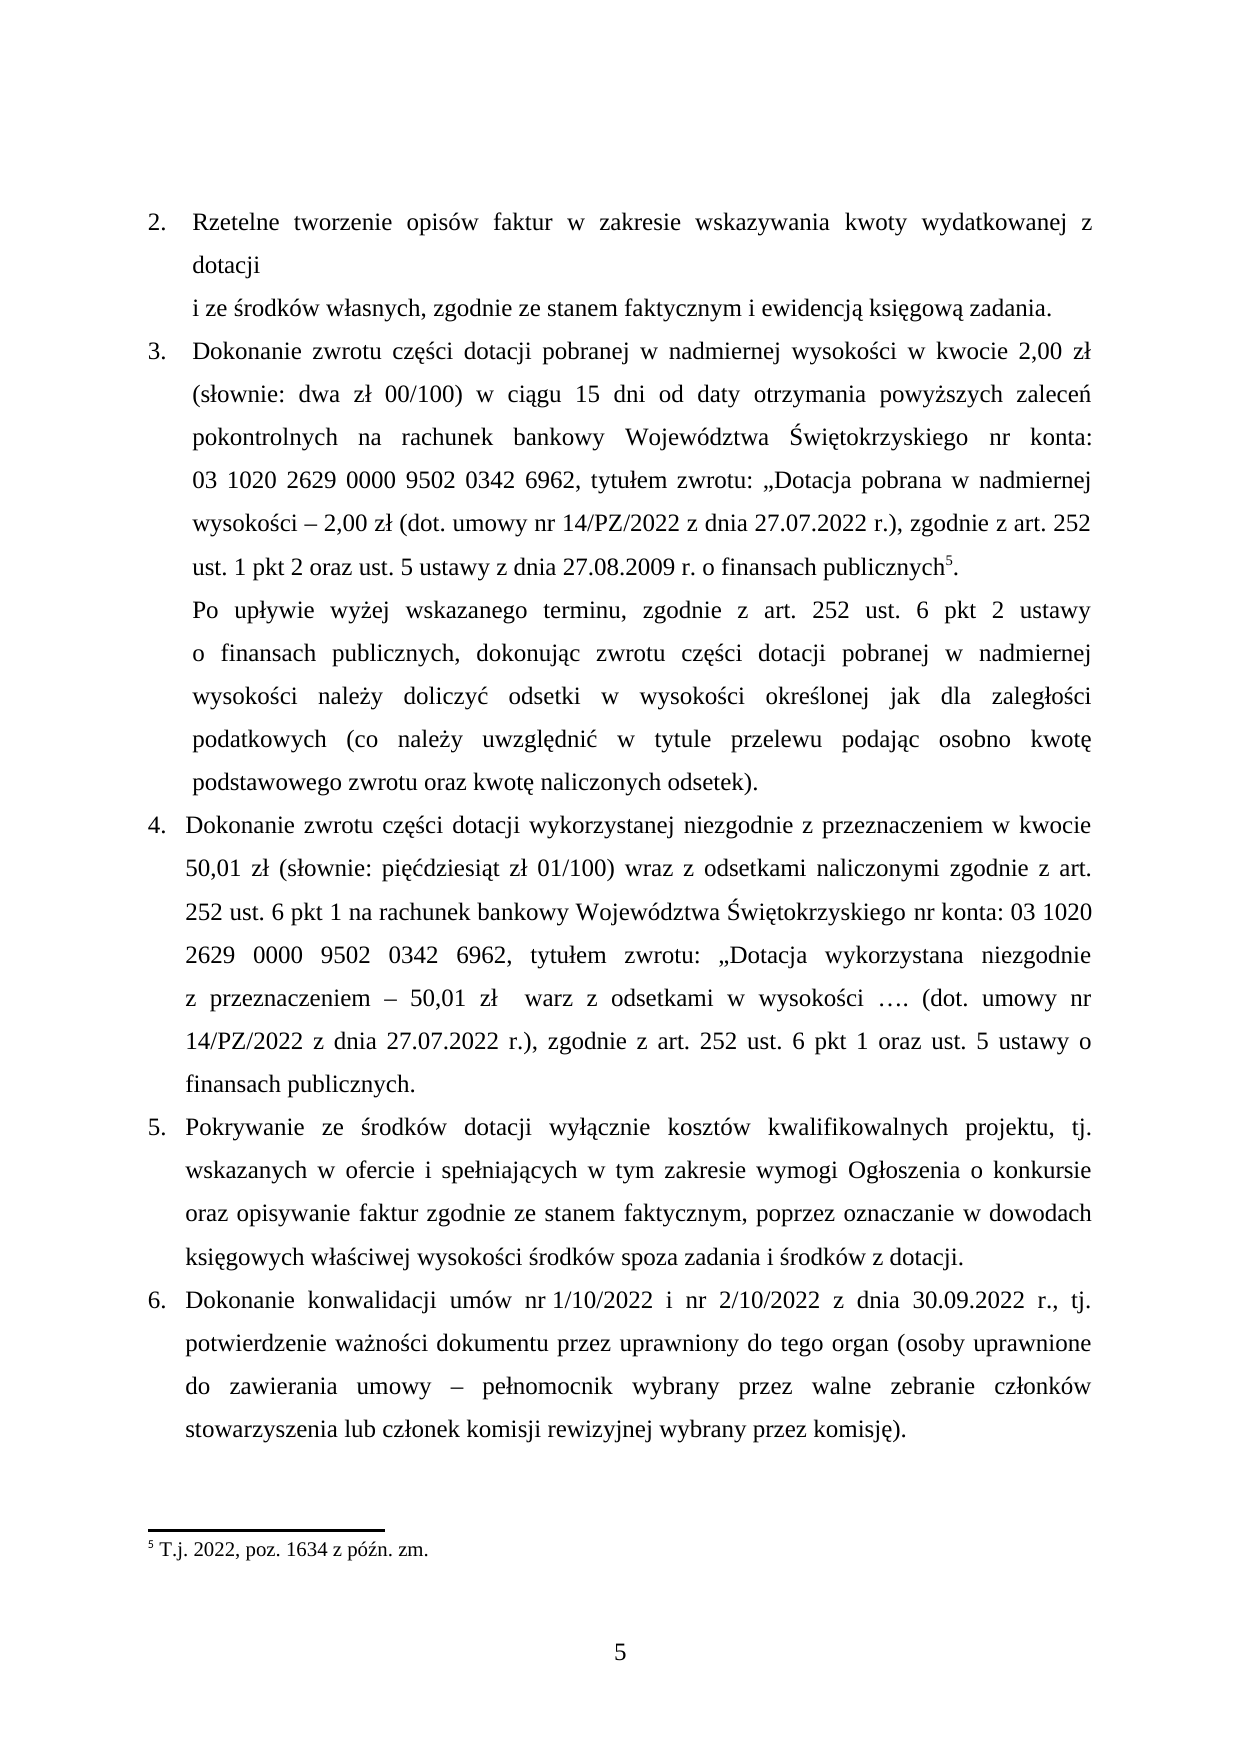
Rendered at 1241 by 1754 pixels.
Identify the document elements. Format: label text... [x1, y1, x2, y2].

text Po upływie wyżej wskazanego terminu, zgodnie z art. 252 ust. 6 pkt 2 ustawy o finansach publicznych, dokonując zwrotu części dotacji pobranej w nadmiernej wysokości należy doliczyć odsetki w wysokości określonej jak dla zaległości podatkowych (co należy uwzględnić w tytule przelewu podając osobno kwotę podstawowego zwrotu oraz kwotę naliczonych odsetek). [192, 595, 1092, 796]
list Pokrywanie ze środków dotacji wyłącznie kosztów kwalifikowalnych projektu, tj. wskazanych w ofercie i spełniających w tym zakresie wymogi Ogłoszenia o konkursie oraz opisywanie faktur zgodnie ze stanem faktycznym, poprzez oznaczanie w dowodach księgowych właściwej wysokości środków spoza zadania i środków z dotacji. [148, 1112, 1092, 1270]
list Dokonanie zwrotu części dotacji pobranej w nadmiernej wysokości w kwocie 2,00 zł (słownie: dwa zł 00/100) w ciągu 15 dni od daty otrzymania powyższych zaleceń pokontrolnych na rachunek bankowy Województwa Świętokrzyskiego nr konta: 03 1020 2629 0000 9502 0342 6962, tytułem zwrotu: „Dotacja pobrana w nadmiernej wysokości – 2,00 zł (dot. umowy nr 14/PZ/2022 z dnia 27.07.2022 r.), zgodnie z art. 252 ust. 1 pkt 2 oraz ust. 5 ustawy z dnia 27.08.2009 r. o finansach publicznych. [148, 336, 1092, 580]
list Dokonanie zwrotu części dotacji wykorzystanej niezgodnie z przeznaczeniem w kwocie 50,01 zł (słownie: pięćdziesiąt zł 01/100) wraz z odsetkami naliczonymi zgodnie z art. 252 ust. 6 pkt 1 na rachunek bankowy Województwa Świętokrzyskiego nr konta: 03 1020 2629 0000 9502 0342 6962, tytułem zwrotu: „Dotacja wykorzystana niezgodnie z przeznaczeniem – 50,01 zł warz z odsetkami w wysokości …. (dot. umowy nr 14/PZ/2022 z dnia 27.07.2022 r.), zgodnie z art. 252 ust. 6 pkt 1 oraz ust. 5 ustawy o finansach publicznych. [148, 810, 1092, 1098]
list Dokonanie konwalidacji umów nr 1/10/2022 i nr 2/10/2022 z dnia 30.09.2022 r., tj. potwierdzenie ważności dokumentu przez uprawniony do tego organ (osoby uprawnione do zawierania umowy – pełnomocnik wybrany przez walne zebranie członków stowarzyszenia lub członek komisji rewizyjnej wybrany przez komisję). [148, 1285, 1092, 1443]
list Rzetelne tworzenie opisów faktur w zakresie wskazywania kwoty wydatkowanej z dotacji i ze środków własnych, zgodnie ze stanem faktycznym i ewidencją księgową zadania. [148, 207, 1092, 322]
